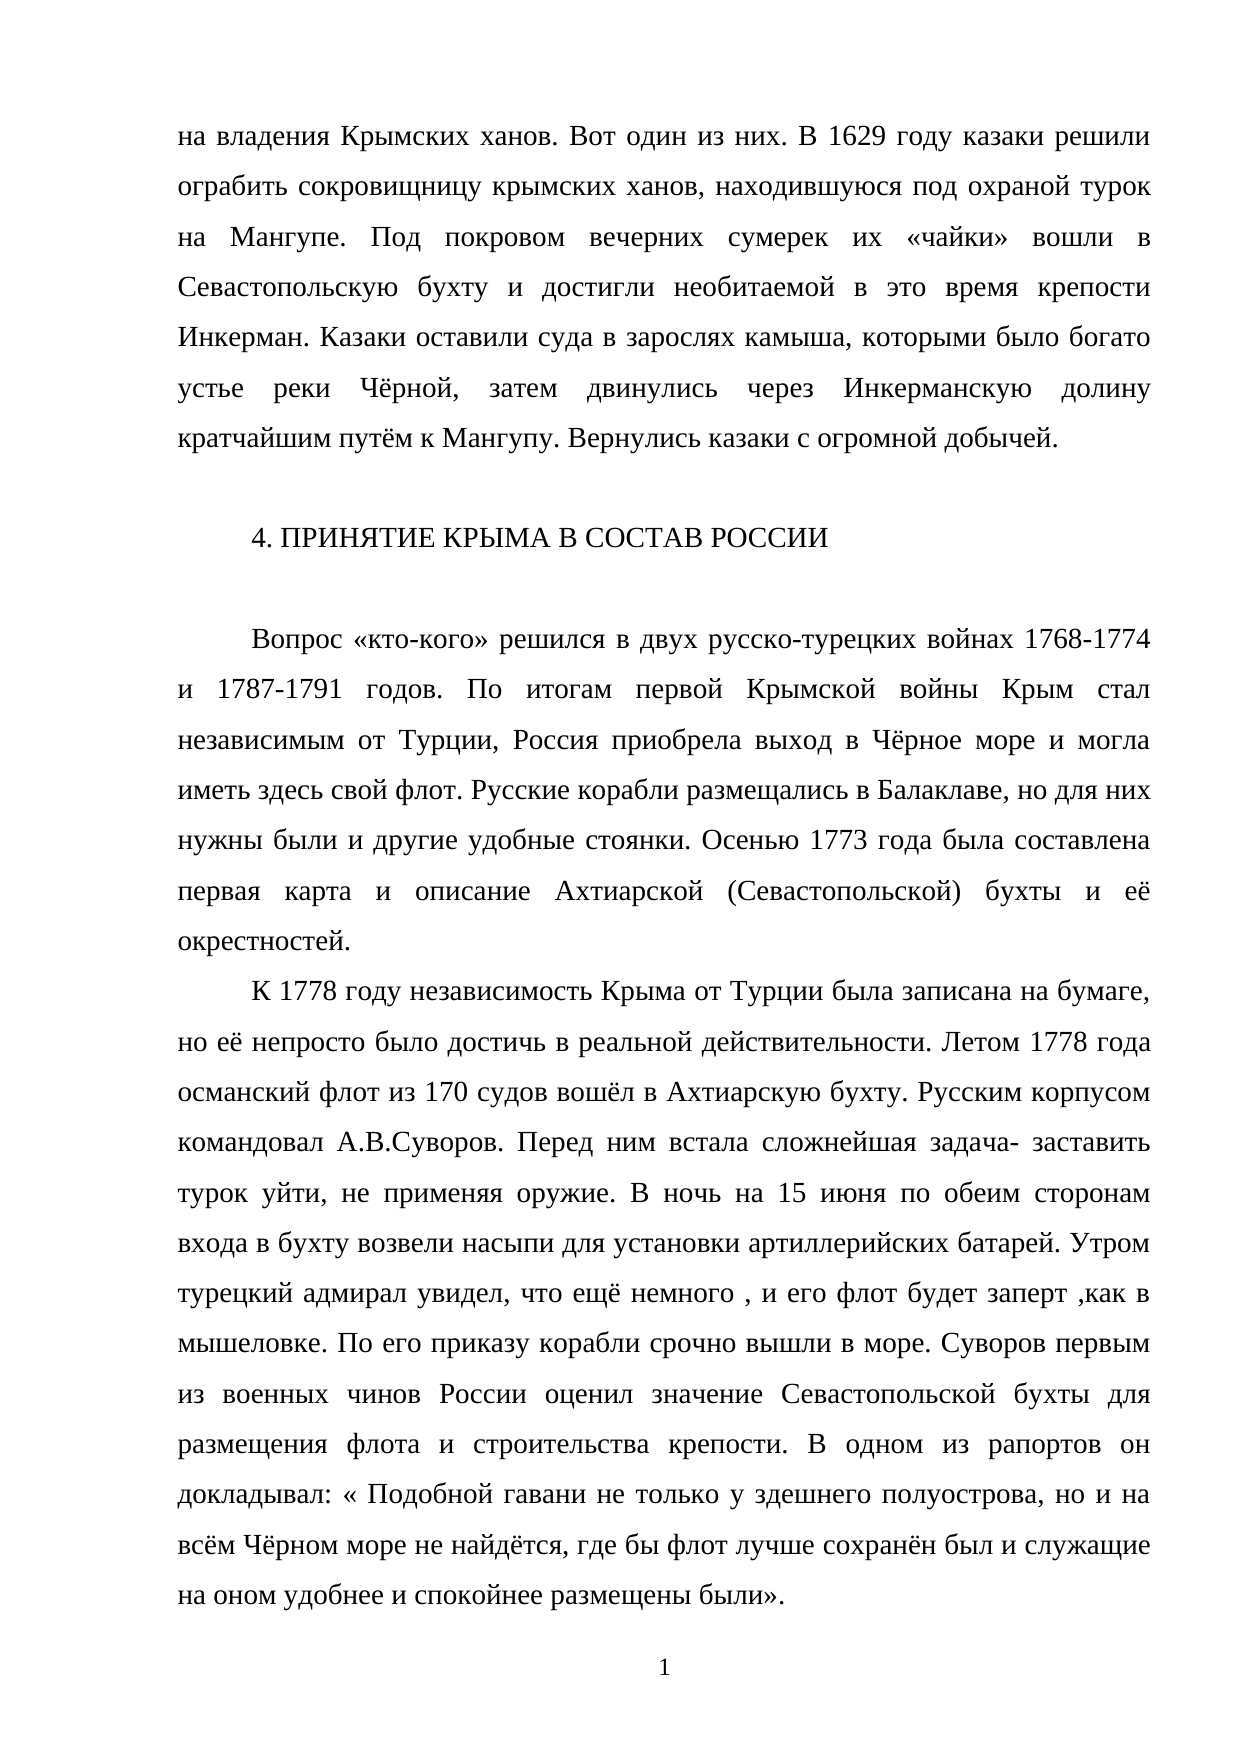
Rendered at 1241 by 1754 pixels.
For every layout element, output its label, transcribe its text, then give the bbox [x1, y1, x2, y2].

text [177, 118, 1152, 453]
text 4. ПРИНЯТИЕ КРЫМА В СОСТАВ РОССИИ [177, 521, 1152, 554]
text Вопрос «кто-кого» решился в двух русско-турецких войнах 1768-1774 и 1787-1791 годов. По итогам первой Крымской войны Крым стал независимым от Турции, Россия приобрела выход в Чёрное море и могла иметь здесь свой флот. Русские корабли размещались в Балаклаве, но для них нужны были и другие удобные стоянки. Осенью 1773 года была составлена первая карта и описание Ахтиарской (Севастопольской) бухты и её окрестностей. [177, 621, 1152, 957]
text К 1778 году независимость Крыма от Турции была записана на бумаге, но её непросто было достичь в реальной действительности. Летом 1778 года османский флот из 170 судов вошёл в Ахтиарскую бухту. Русским корпусом командовал А.В.Суворов. Перед ним встала сложнейшая задача- заставить турок уйти, не применяя оружие. В ночь на 15 июня по обеим сторонам входа в бухту возвели насыпи для установки артиллерийских батарей. Утром турецкий адмирал увидел, что ещё немного , и его флот будет заперт ,как в мышеловке. По его приказу корабли срочно вышли в море. Суворов первым из военных чинов России оценил значение Севастопольской бухты для размещения флота и строительства крепости. В одном из рапортов он докладывал: « Подобной гавани не только у здешнего полуострова, но и на всём Чёрном море не найдётся, где бы флот лучше сохранён был и служащие на оном удобнее и спокойнее размещены были». [177, 973, 1152, 1611]
